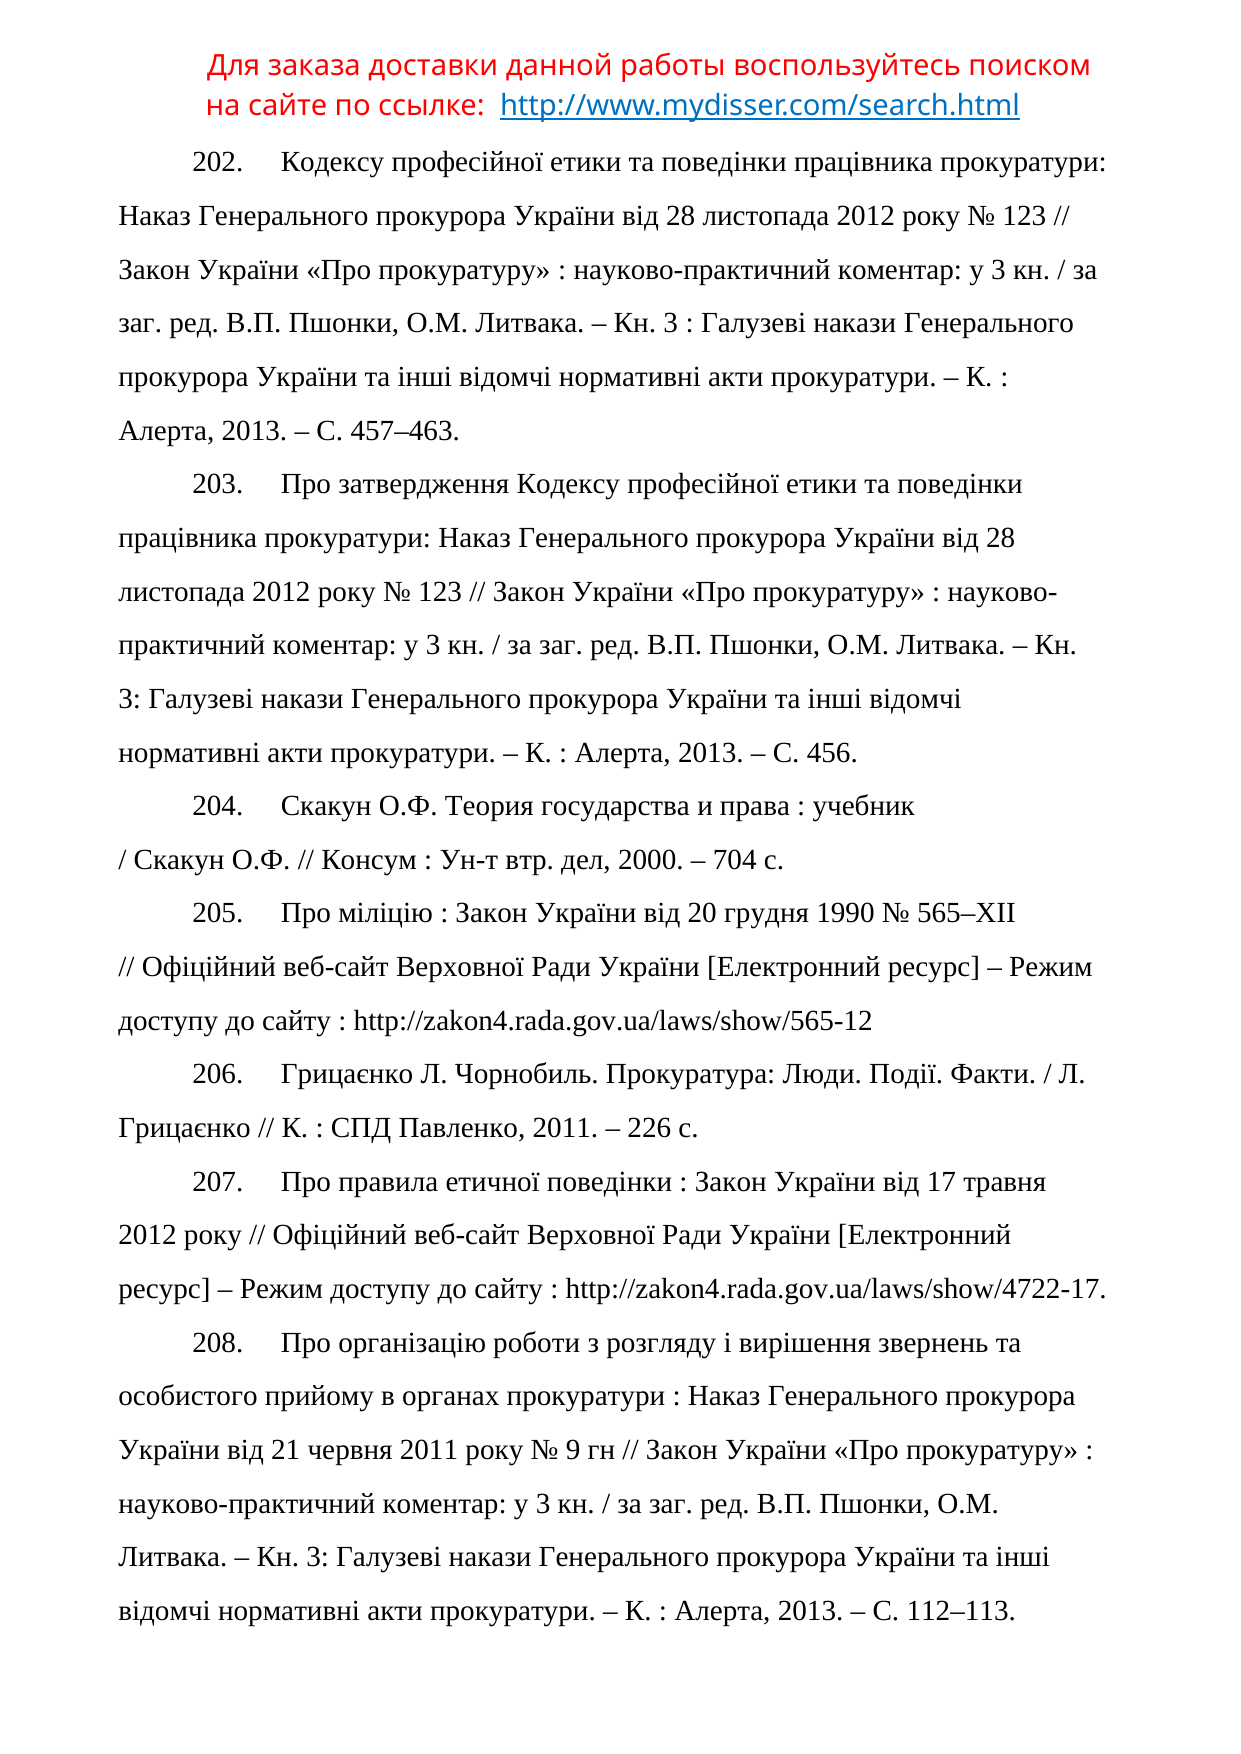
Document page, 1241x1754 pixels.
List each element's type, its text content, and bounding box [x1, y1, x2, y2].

list Про міліцію : Закон України від 20 грудня 1990 № 565–XII // Офіційний веб-сайт Верховної Ради України [Електронний ресурс] – Режим доступу до сайту : http://zakon4.rada.gov.ua/laws/show/565-12 [118, 896, 1107, 1036]
list Скакун О.Ф. Теория государства и права : учебник / Скакун О.Ф. // Консум : Ун-т втр. дел, 2000. – 704 с. [118, 788, 1107, 876]
list Про організацію роботи з розгляду і вирішення звернень та особистого прийому в органах прокуратури : Наказ Генерального прокурора України від 21 червня 2011 року № 9 гн // Закон України «Про прокуратуру» : науково-практичний коментар: у 3 кн. / за заг. ред. В.П. Пшонки, О.М. Литвака. – Кн. 3: Галузеві накази Генерального прокурора України та інші відомчі нормативні акти прокуратури. – К. : Алерта, 2013. – С. 112–113. [118, 1325, 1107, 1627]
list Про затвердження Кодексу професійної етики та поведінки працівника прокуратури: Наказ Генерального прокурора України від 28 листопада 2012 року № 123 // Закон України «Про прокуратуру» : науково-практичний коментар: у 3 кн. / за заг. ред. В.П. Пшонки, О.М. Литвака. – Кн. 3: Галузеві накази Генерального прокурора України та інші відомчі нормативні акти прокуратури. – К. : Алерта, 2013. – С. 456. [118, 466, 1107, 768]
list Грицаєнко Л. Чорнобиль. Прокуратура: Люди. Події. Факти. / Л. Грицаєнко // К. : СПД Павленко, 2011. – 226 с. [118, 1057, 1107, 1144]
list Про правила етичної поведінки : Закон України від 17 травня 2012 року // Офіційний веб-сайт Верховної Ради України [Електронний ресурс] – Режим доступу до сайту : http://zakon4.rada.gov.ua/laws/show/4722-17. [118, 1164, 1107, 1305]
list Кодексу професійної етики та поведінки працівника прокуратури: Наказ Генерального прокурора України від 28 листопада 2012 року № 123 // Закон України «Про прокуратуру» : науково-практичний коментар: у 3 кн. / за заг. ред. В.П. Пшонки, О.М. Литвака. – Кн. 3 : Галузеві накази Генерального прокурора України та інші відомчі нормативні акти прокуратури. – К. : Алерта, 2013. – С. 457–463. [118, 144, 1107, 446]
